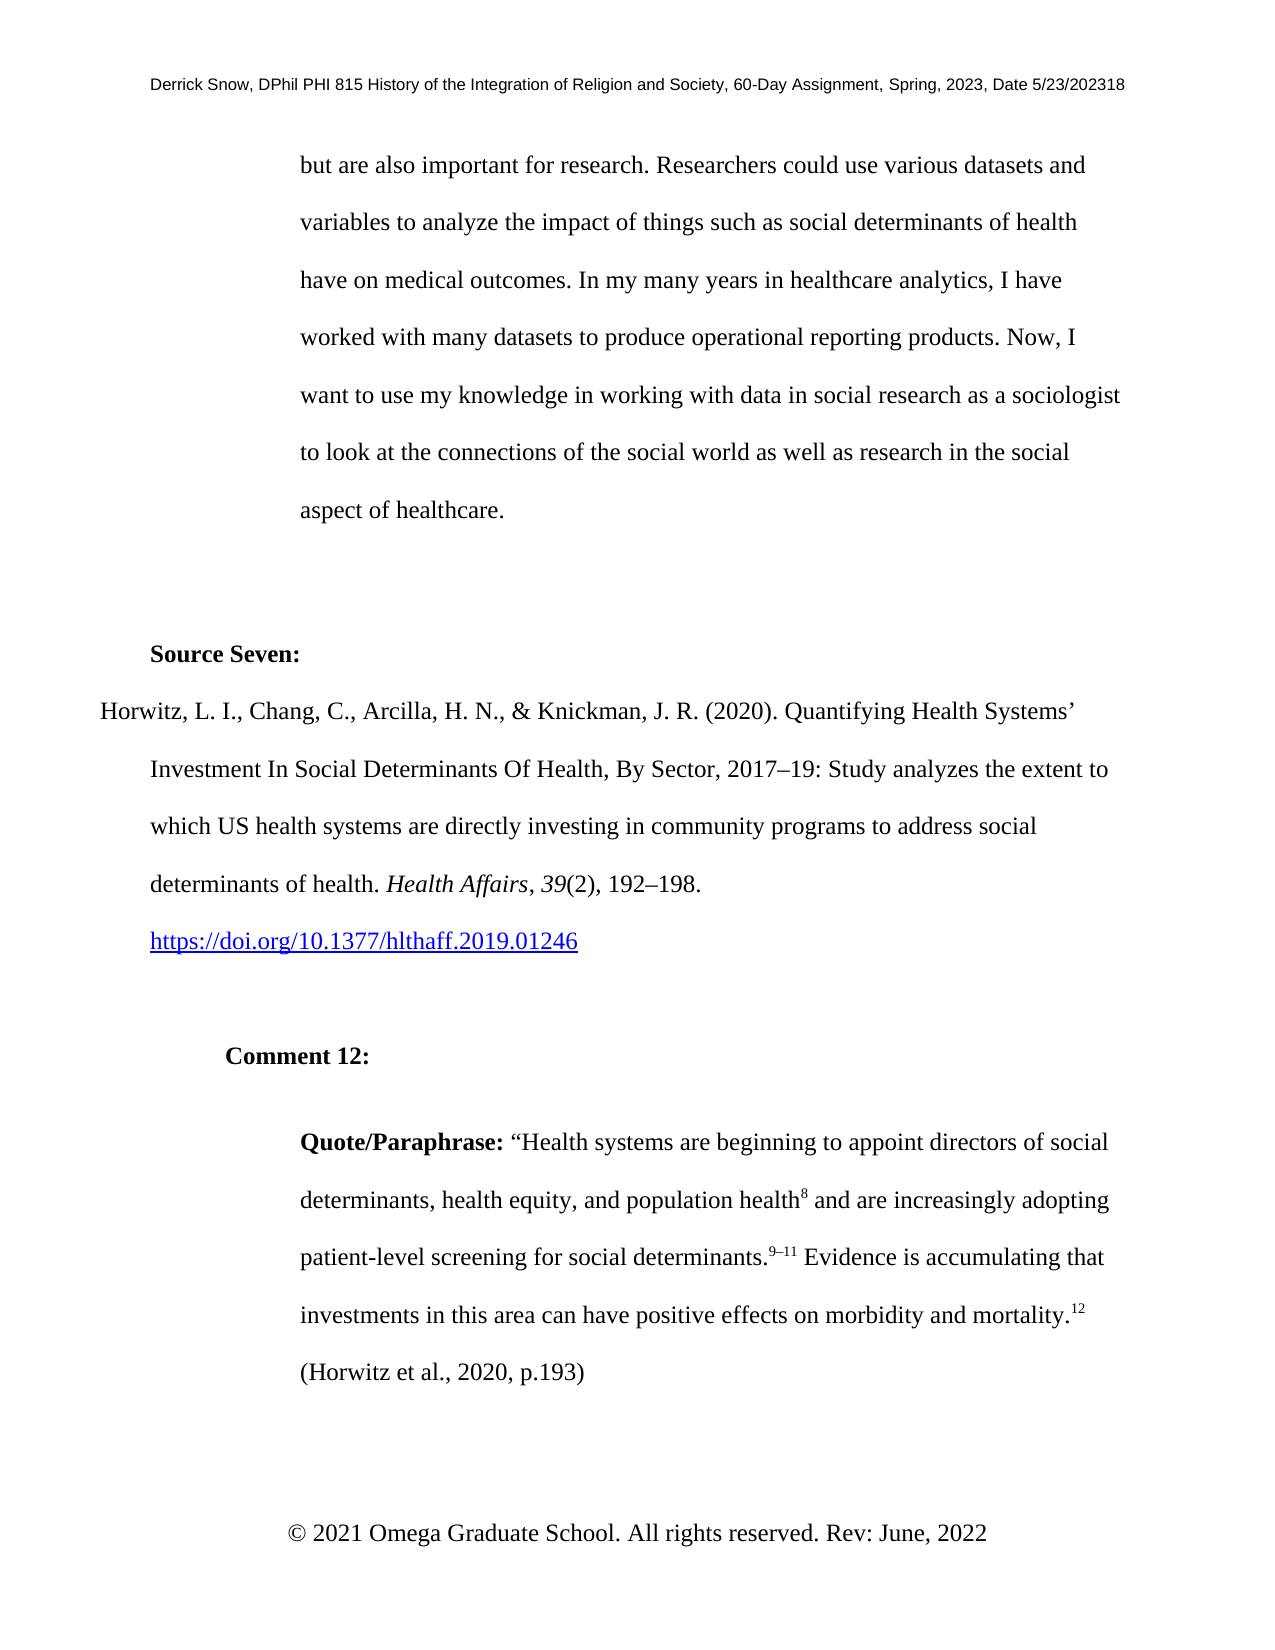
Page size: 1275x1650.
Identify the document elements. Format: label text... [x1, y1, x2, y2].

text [300, 150, 1125, 524]
text Horwitz, L. I., Chang, C., Arcilla, H. N., & Knickman, J. R. (2020). Quantifying Health Systems’ Investment In Social Determinants Of Health, By Sector, 2017–19: Study analyzes the extent to which US health systems are directly investing in community programs to address social determinants of health. Health Affairs, 39(2), 192–198. https://doi.org/10.1377/hlthaff.2019.01246 [100, 696, 1125, 955]
text Source Seven: [150, 639, 1125, 667]
text Quote/Paraphrase: “Health systems are beginning to appoint directors of social determinants, health equity, and population health8 and are increasingly adopting patient-level screening for social determinants.9–11 Evidence is accumulating that investments in this area can have positive effects on morbidity and mortality.12 (Horwitz et al., 2020, p.193) [300, 1127, 1125, 1386]
text Comment 12: [225, 1041, 1125, 1070]
